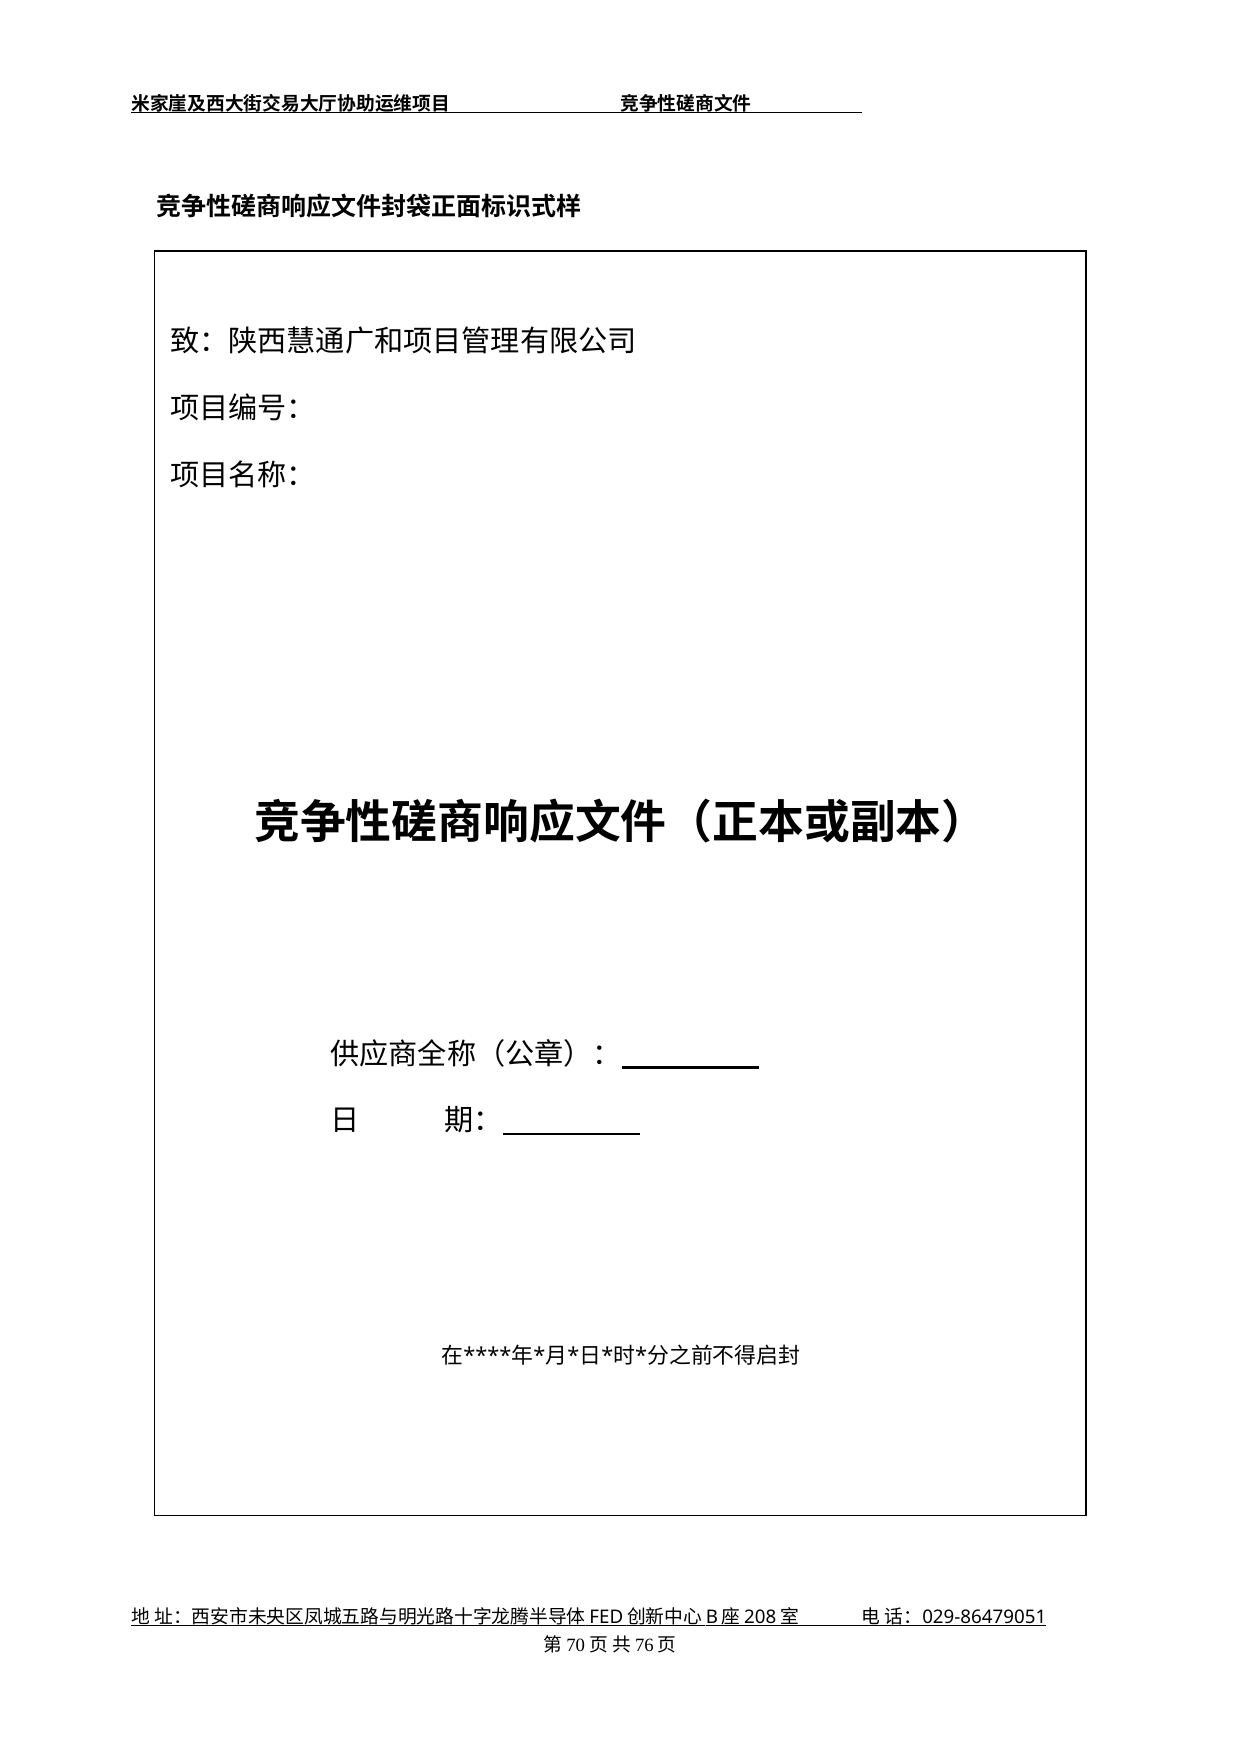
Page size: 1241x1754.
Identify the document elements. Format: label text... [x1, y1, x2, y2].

text 竞争性磋商响应文件封袋正面标识式样 [131, 177, 1106, 225]
